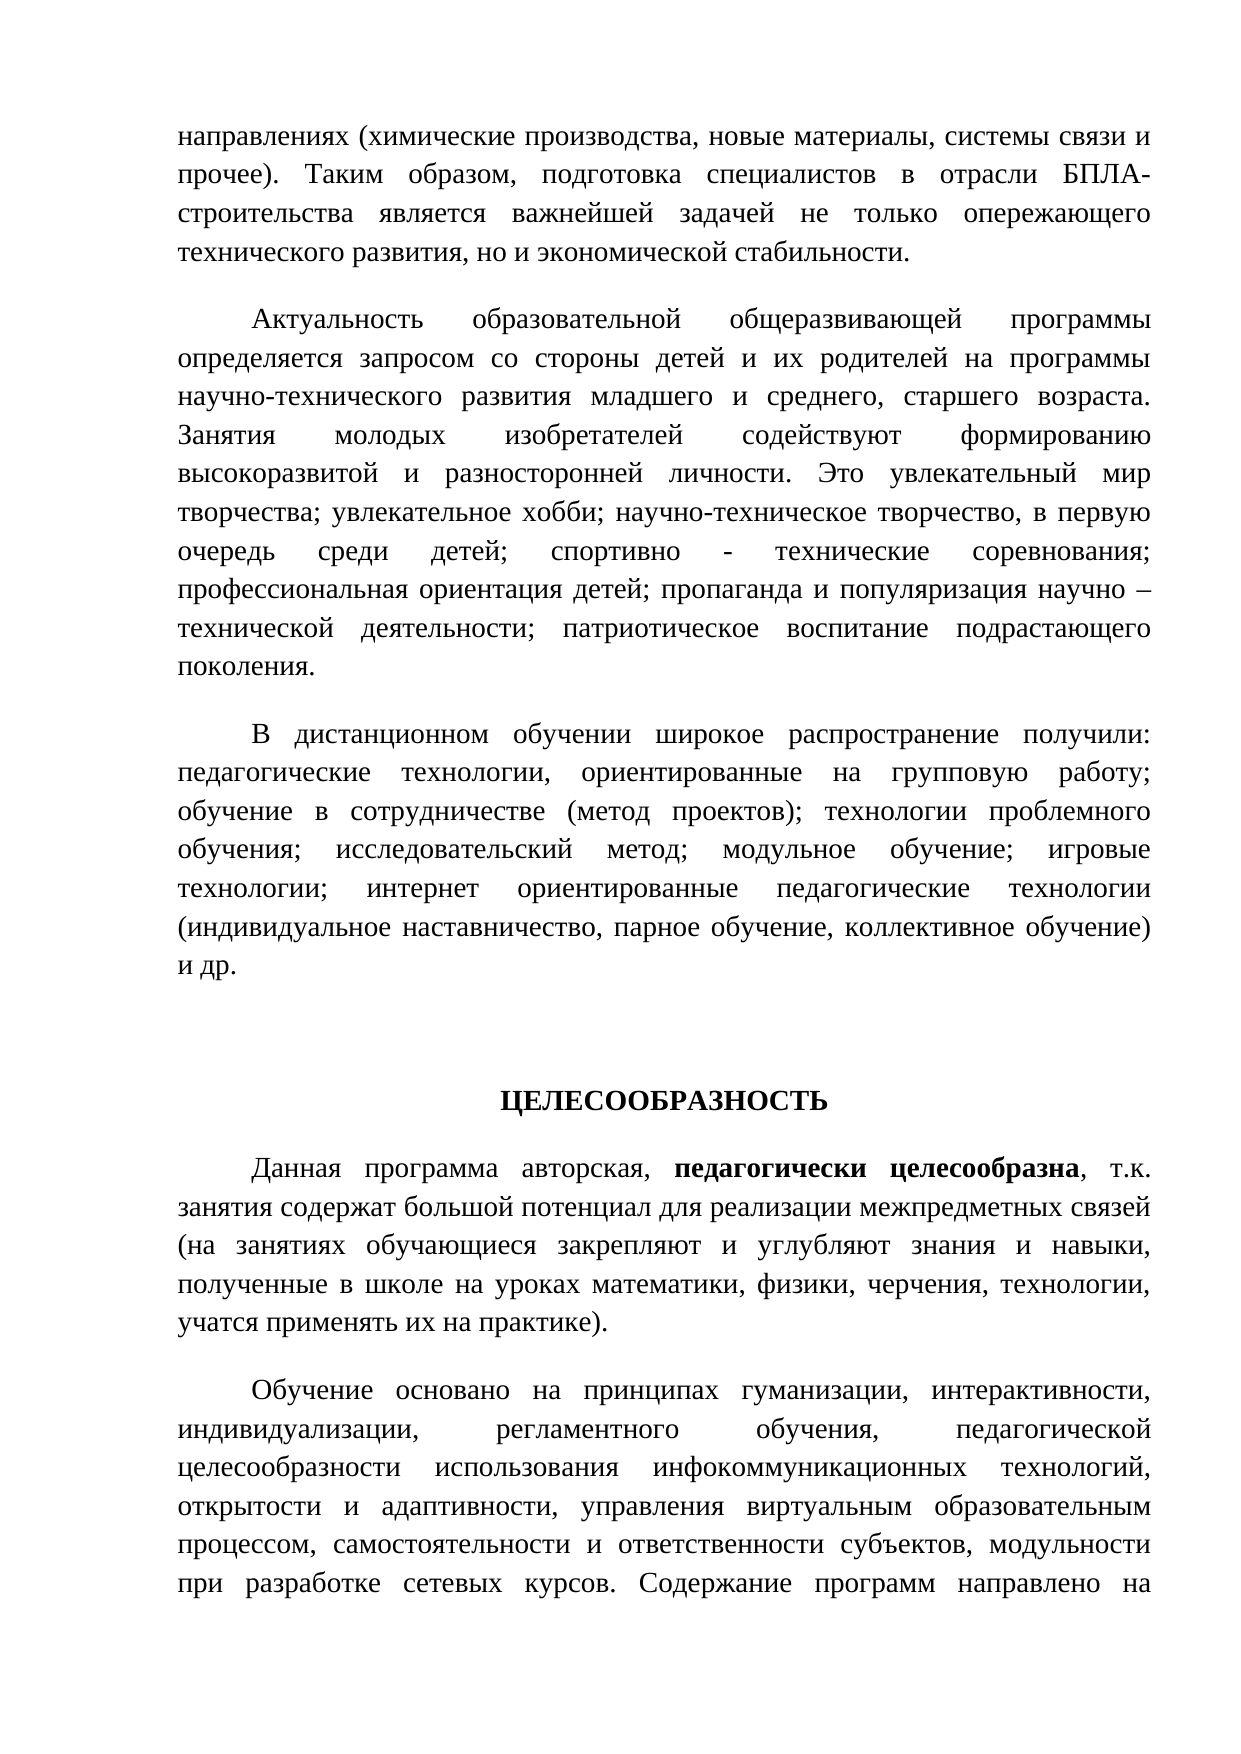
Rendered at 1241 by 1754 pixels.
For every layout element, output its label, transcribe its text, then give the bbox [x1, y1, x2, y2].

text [177, 1372, 1152, 1598]
text Данная программа авторская, педагогически целесообразна, т.к. занятия содержат большой потенциал для реализации межпредметных связей (на занятиях обучающиеся закрепляют и углубляют знания и навыки, полученные в школе на уроках математики, физики, черчения, технологии, учатся применять их на практике). [177, 1150, 1152, 1338]
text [177, 118, 1152, 267]
text В дистанционном обучении широкое распространение получили: педагогические технологии, ориентированные на групповую работу; обучение в сотрудничестве (метод проектов); технологии проблемного обучения; исследовательский метод; модульное обучение; игровые технологии; интернет ориентированные педагогические технологии (индивидуальное наставничество, парное обучение, коллективное обучение) и др. [177, 716, 1152, 981]
text Актуальность образовательной общеразвивающей программы определяется запросом со стороны детей и их родителей на программы научно-технического развития младшего и среднего, старшего возраста. Занятия молодых изобретателей содействуют формированию высокоразвитой и разносторонней личности. Это увлекательный мир творчества; увлекательное хобби; научно-техническое творчество, в первую очередь среди детей; спортивно - технические соревнования; профессиональная ориентация детей; пропаганда и популяризация научно – технической деятельности; патриотическое воспитание подрастающего поколения. [177, 301, 1152, 682]
text ЦЕЛЕСООБРАЗНОСТЬ [177, 1083, 1152, 1116]
